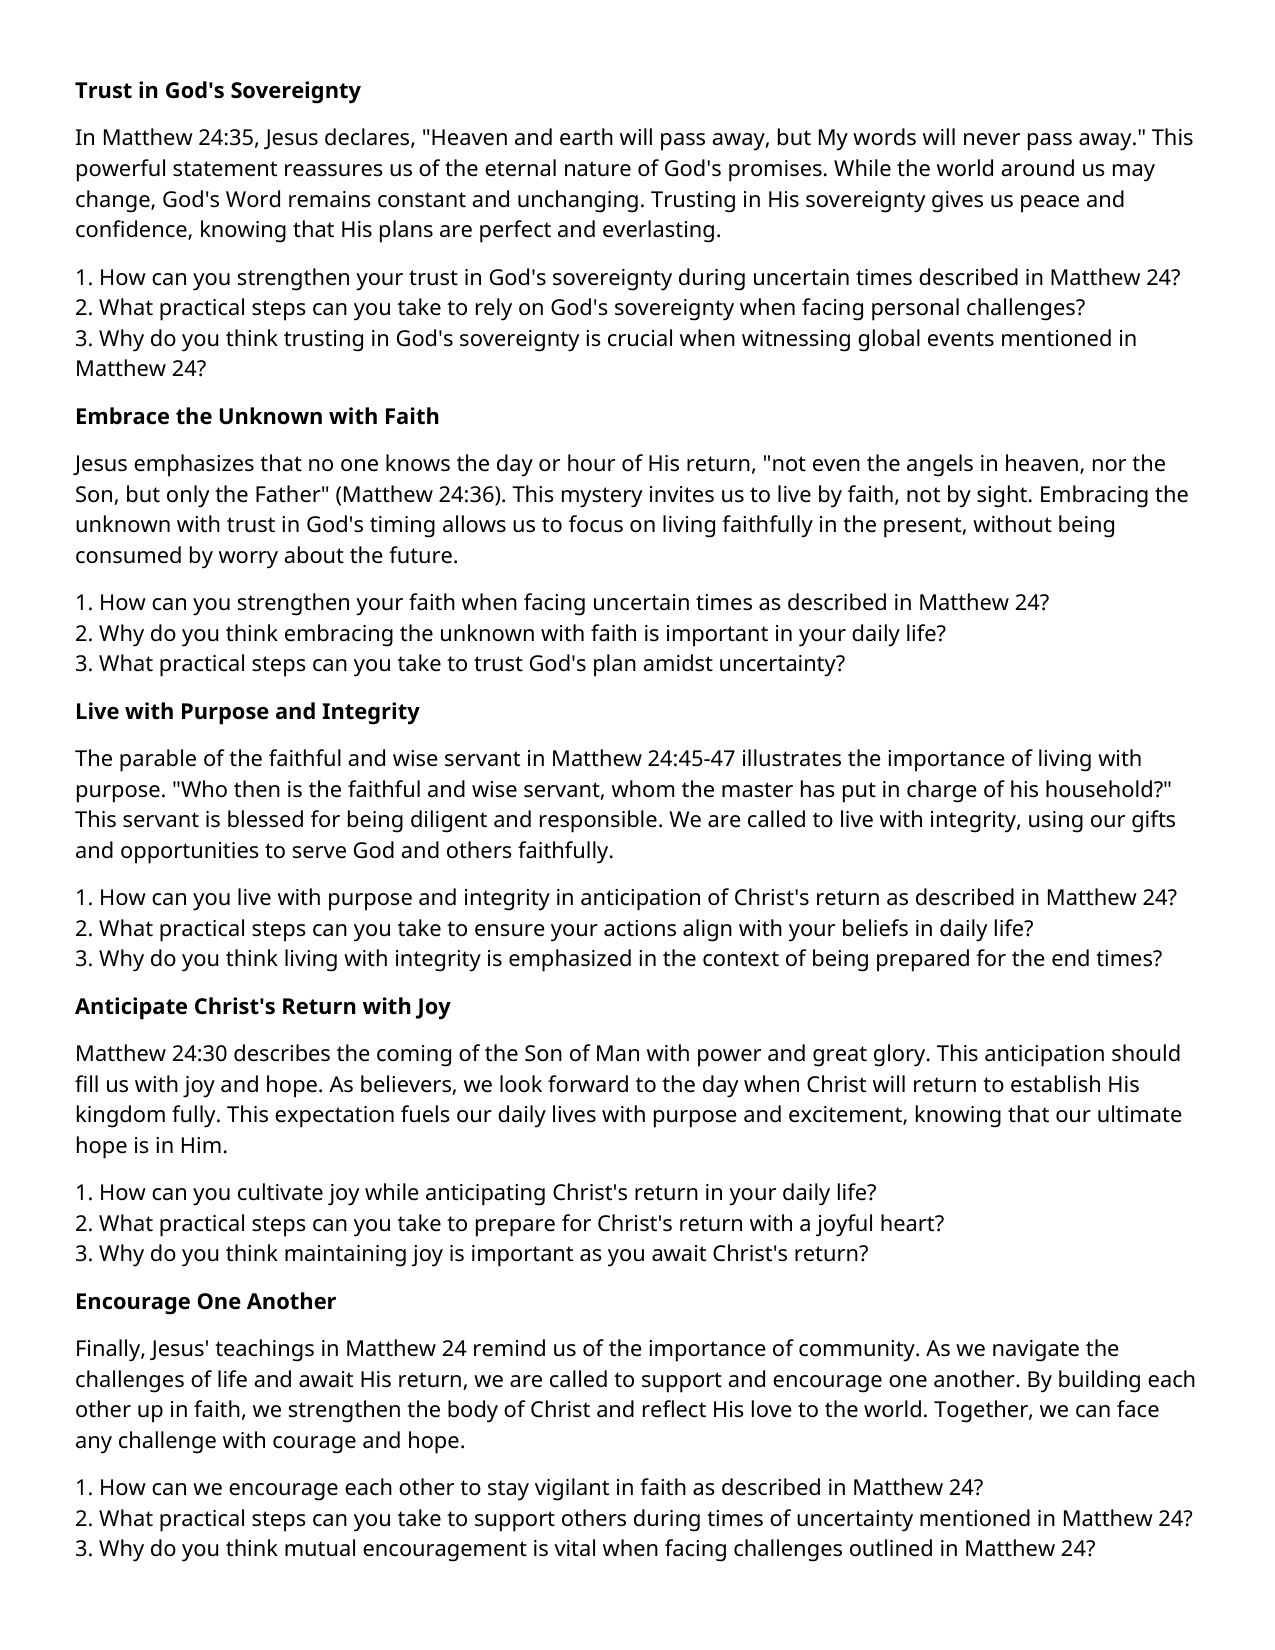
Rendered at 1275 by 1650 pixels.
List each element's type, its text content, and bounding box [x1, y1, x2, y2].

text Encourage One Another [75, 1286, 1200, 1315]
text 1. How can we encourage each other to stay vigilant in faith as described in Matthew 24? 2. What practical steps can you take to support others during times of uncertainty mentioned in Matthew 24? 3. Why do you think mutual encouragement is vital when facing challenges outlined in Matthew 24? [75, 1472, 1200, 1563]
text Finally, Jesus' teachings in Matthew 24 remind us of the importance of community. As we navigate the challenges of life and await His return, we are called to support and encourage one another. By building each other up in faith, we strengthen the body of Christ and reflect His love to the world. Together, we can face any challenge with courage and hope. [75, 1333, 1200, 1454]
text Embrace the Unknown with Faith [75, 401, 1200, 430]
text Jesus emphasizes that no one knows the day or hour of His return, "not even the angels in heaven, nor the Son, but only the Father" (Matthew 24:36). This mystery invites us to live by faith, not by sight. Embracing the unknown with trust in God's timing allows us to focus on living faithfully in the present, without being consumed by worry about the future. [75, 448, 1200, 569]
text 1. How can you cultivate joy while anticipating Christ's return in your daily life? 2. What practical steps can you take to prepare for Christ's return with a joyful heart? 3. Why do you think maintaining joy is important as you await Christ's return? [75, 1177, 1200, 1268]
text 1. How can you strengthen your trust in God's sovereignty during uncertain times described in Matthew 24? 2. What practical steps can you take to rely on God's sovereignty when facing personal challenges? 3. Why do you think trusting in God's sovereignty is crucial when witnessing global events mentioned in Matthew 24? [75, 261, 1200, 383]
text The parable of the faithful and wise servant in Matthew 24:45-47 illustrates the importance of living with purpose. "Who then is the faithful and wise servant, whom the master has put in charge of his household?" This servant is blessed for being diligent and responsible. We are called to live with integrity, using our gifts and opportunities to serve God and others faithfully. [75, 743, 1200, 864]
text Matthew 24:30 describes the coming of the Son of Man with power and great glory. This anticipation should fill us with joy and hope. As believers, we look forward to the day when Christ will return to establish His kingdom fully. This expectation fuels our daily lives with purpose and excitement, knowing that our ultimate hope is in Him. [75, 1038, 1200, 1159]
text 1. How can you strengthen your faith when facing uncertain times as described in Matthew 24? 2. Why do you think embracing the unknown with faith is important in your daily life? 3. What practical steps can you take to trust God's plan amidst uncertainty? [75, 587, 1200, 678]
text Trust in God's Sovereignty [75, 75, 1200, 105]
text 1. How can you live with purpose and integrity in anticipation of Christ's return as described in Matthew 24? 2. What practical steps can you take to ensure your actions align with your beliefs in daily life? 3. Why do you think living with integrity is emphasized in the context of being prepared for the end times? [75, 882, 1200, 973]
text In Matthew 24:35, Jesus declares, "Heaven and earth will pass away, but My words will never pass away." This powerful statement reassures us of the eternal nature of God's promises. While the world around us may change, God's Word remains constant and unchanging. Trusting in His sovereignty gives us peace and confidence, knowing that His plans are perfect and everlasting. [75, 122, 1200, 244]
text Anticipate Christ's Return with Joy [75, 991, 1200, 1020]
text Live with Purpose and Integrity [75, 696, 1200, 725]
